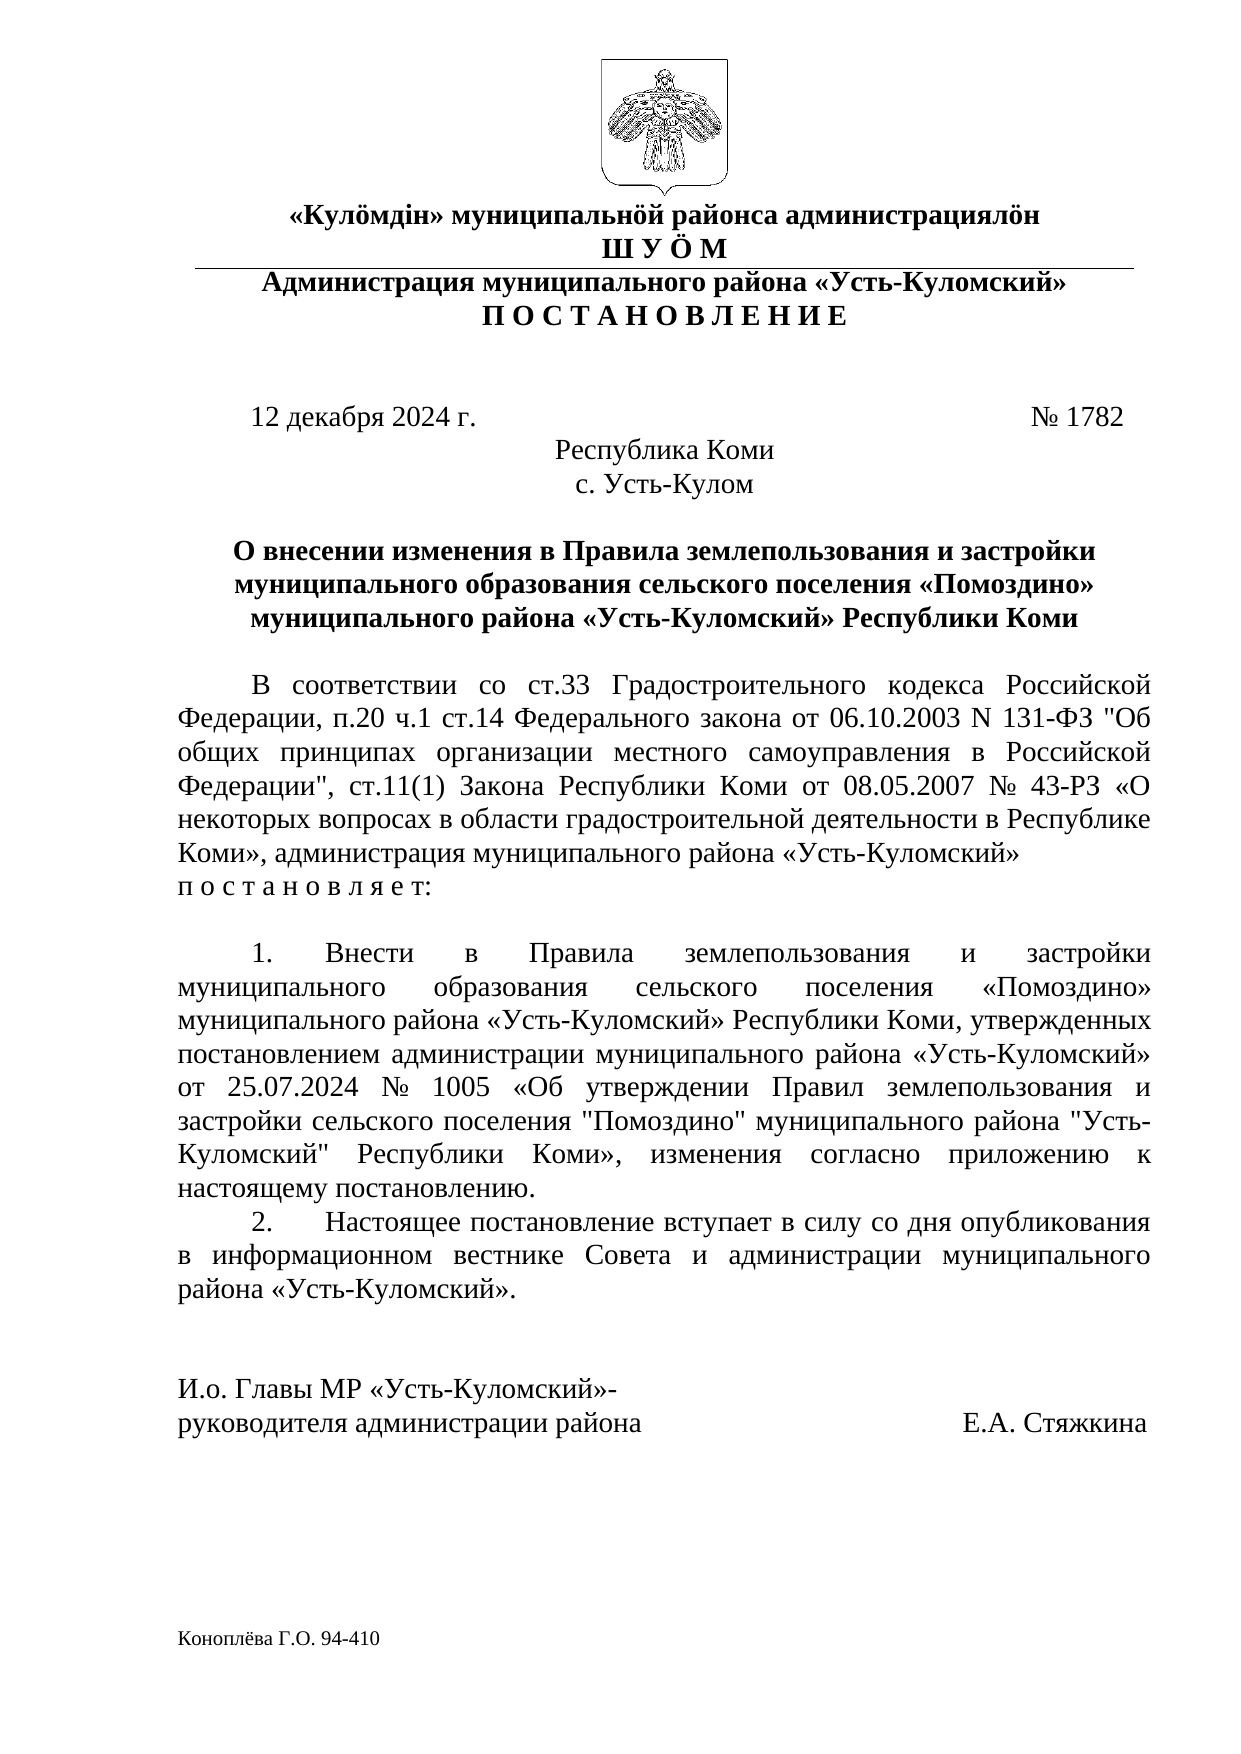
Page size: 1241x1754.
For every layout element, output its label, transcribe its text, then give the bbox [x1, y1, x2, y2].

text В соответствии со ст.33 Градостроительного кодекса Российской Федерации, п.20 ч.1 ст.14 Федерального закона от 06.10.2003 N 131-ФЗ "Об общих принципах организации местного самоуправления в Российской Федерации", ст.11(1) Закона Республики Коми от 08.05.2007 № 43-РЗ «О некоторых вопросах в области градостроительной деятельности в Республике Коми», администрация муниципального района «Усть-Куломский» [177, 667, 1152, 868]
list Внести в Правила землепользования и застройки муниципального образования сельского поселения «Помоздино» муниципального района «Усть-Куломский» Республики Коми, утвержденных постановлением администрации муниципального района «Усть-Куломский» от 25.07.2024 № 1005 «Об утверждении Правил землепользования и застройки сельского поселения "Помоздино" муниципального района "Усть-Куломский" Республики Коми», изменения согласно приложению к настоящему постановлению. [177, 935, 1152, 1204]
text руководителя администрации района Е.А. Стяжкина [177, 1405, 1152, 1438]
text Коноплёва Г.О. 94-410 [177, 1626, 1152, 1649]
text О внесении изменения в Правила землепользования и застройки муниципального образования сельского поселения «Помоздино» муниципального района «Усть-Куломский» Республики Коми [177, 533, 1152, 633]
text с. Усть-Кулом [177, 466, 1152, 499]
list Настоящее постановление вступает в силу со дня опубликования в информационном вестнике Совета и администрации муниципального района «Усть-Куломский». [177, 1204, 1152, 1304]
text П О С Т А Н О В Л Е Н И Е [177, 298, 1152, 332]
text Администрация муниципального района «Усть-Куломский» [177, 264, 1152, 298]
text 12 декабря 2024 г. № 1782 [177, 399, 1152, 432]
text Республика Коми [177, 432, 1152, 466]
text «Кулöмдiн» муниципальнöй районса администрациялöн [177, 197, 1152, 231]
text п о с т а н о в л я е т: [177, 868, 1152, 902]
picture [595, 59, 734, 198]
text И.о. Главы МР «Усть-Куломский»- [177, 1371, 1152, 1405]
text Ш У Ö М [177, 231, 1152, 264]
